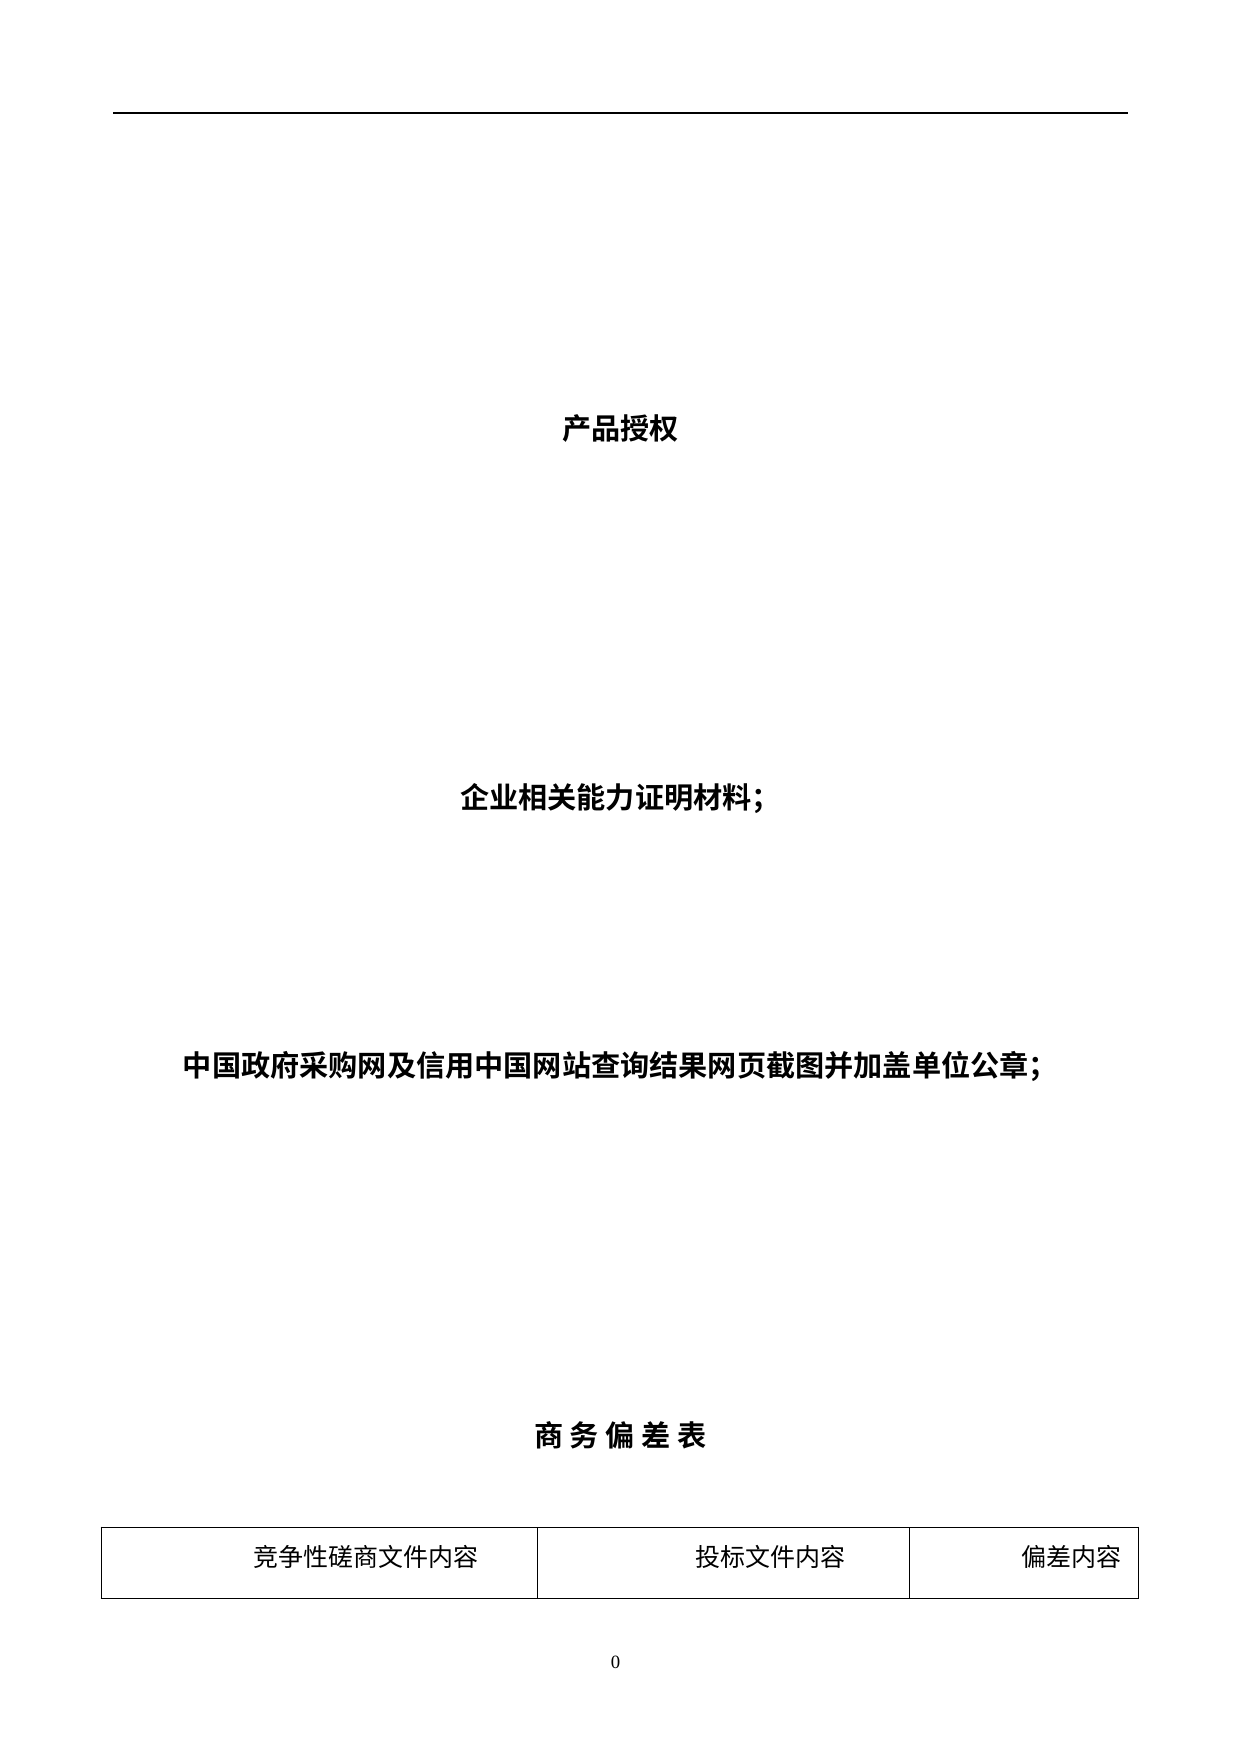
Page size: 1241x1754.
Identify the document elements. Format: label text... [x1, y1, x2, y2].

table_header 偏差内容 [910, 1528, 1138, 1597]
subtitle 商 务 偏 差 表 [112, 1412, 1128, 1454]
table_header 竞争性磋商文件内容 [102, 1528, 537, 1597]
subtitle 中国政府采购网及信用中国网站查询结果网页截图并加盖单位公章； [112, 1042, 1128, 1085]
subtitle 企业相关能力证明材料； [112, 775, 1128, 817]
subtitle 产品授权 [112, 405, 1128, 447]
table_header 投标文件内容 [538, 1528, 909, 1597]
